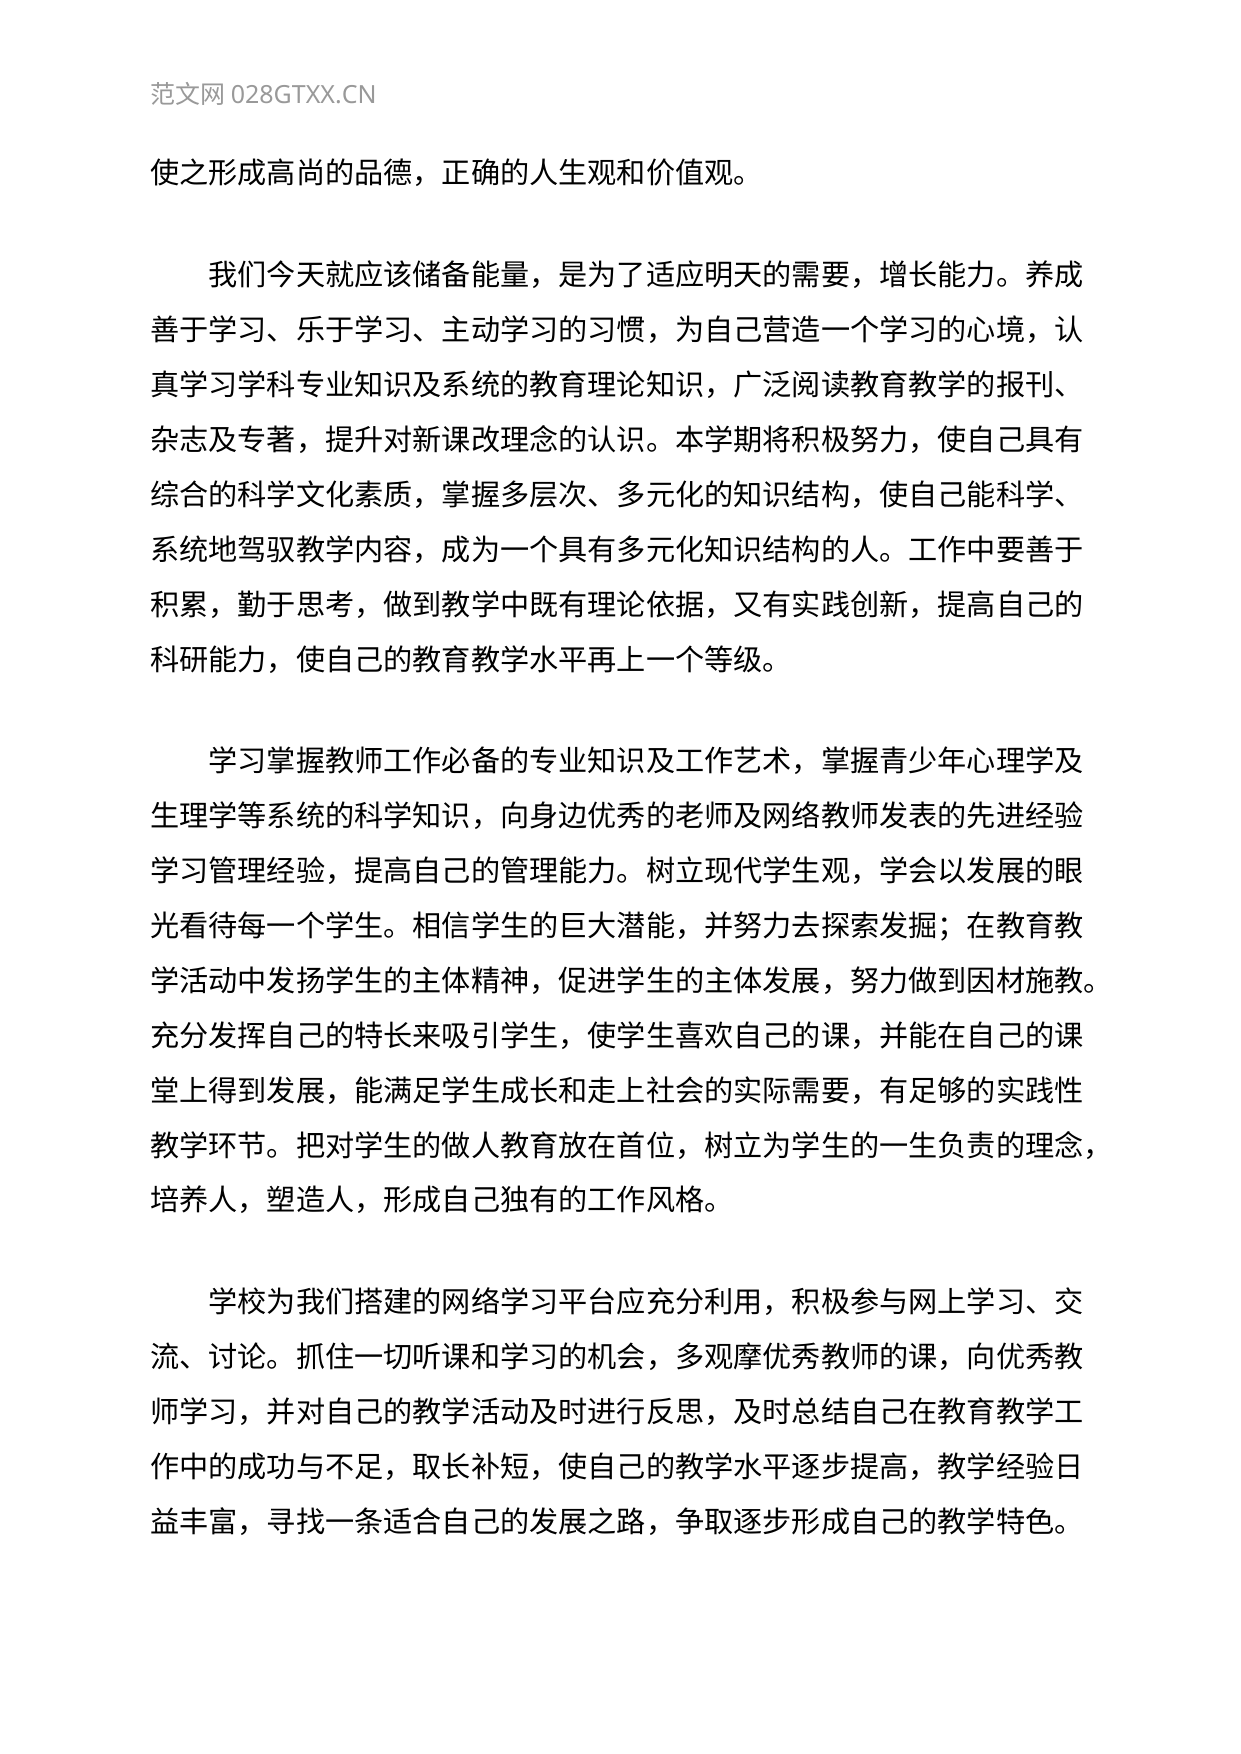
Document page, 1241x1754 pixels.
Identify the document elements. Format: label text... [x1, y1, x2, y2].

text 我们今天就应该储备能量，是为了适应明天的需要，增长能力。养成善于学习、乐于学习、主动学习的习惯，为自己营造一个学习的心境，认真学习学科专业知识及系统的教育理论知识，广泛阅读教育教学的报刊、杂志及专著，提升对新课改理念的认识。本学期将积极努力，使自己具有综合的科学文化素质，掌握多层次、多元化的知识结构，使自己能科学、系统地驾驭教学内容，成为一个具有多元化知识结构的人。工作中要善于积累，勤于思考，做到教学中既有理论依据，又有实践创新，提高自己的科研能力，使自己的教育教学水平再上一个等级。 [150, 252, 1090, 678]
text 学习掌握教师工作必备的专业知识及工作艺术，掌握青少年心理学及生理学等系统的科学知识，向身边优秀的老师及网络教师发表的先进经验学习管理经验，提高自己的管理能力。树立现代学生观，学会以发展的眼光看待每一个学生。相信学生的巨大潜能，并努力去探索发掘；在教育教学活动中发扬学生的主体精神，促进学生的主体发展，努力做到因材施教。充分发挥自己的特长来吸引学生，使学生喜欢自己的课，并能在自己的课堂上得到发展，能满足学生成长和走上社会的实际需要，有足够的实践性教学环节。把对学生的做人教育放在首位，树立为学生的一生负责的理念，培养人，塑造人，形成自己独有的工作风格。 [150, 738, 1090, 1219]
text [150, 150, 1090, 192]
text 学校为我们搭建的网络学习平台应充分利用，积极参与网上学习、交流、讨论。抓住一切听课和学习的机会，多观摩优秀教师的课，向优秀教师学习，并对自己的教学活动及时进行反思，及时总结自己在教育教学工作中的成功与不足，取长补短，使自己的教学水平逐步提高，教学经验日益丰富，寻找一条适合自己的发展之路，争取逐步形成自己的教学特色。 [150, 1279, 1090, 1541]
